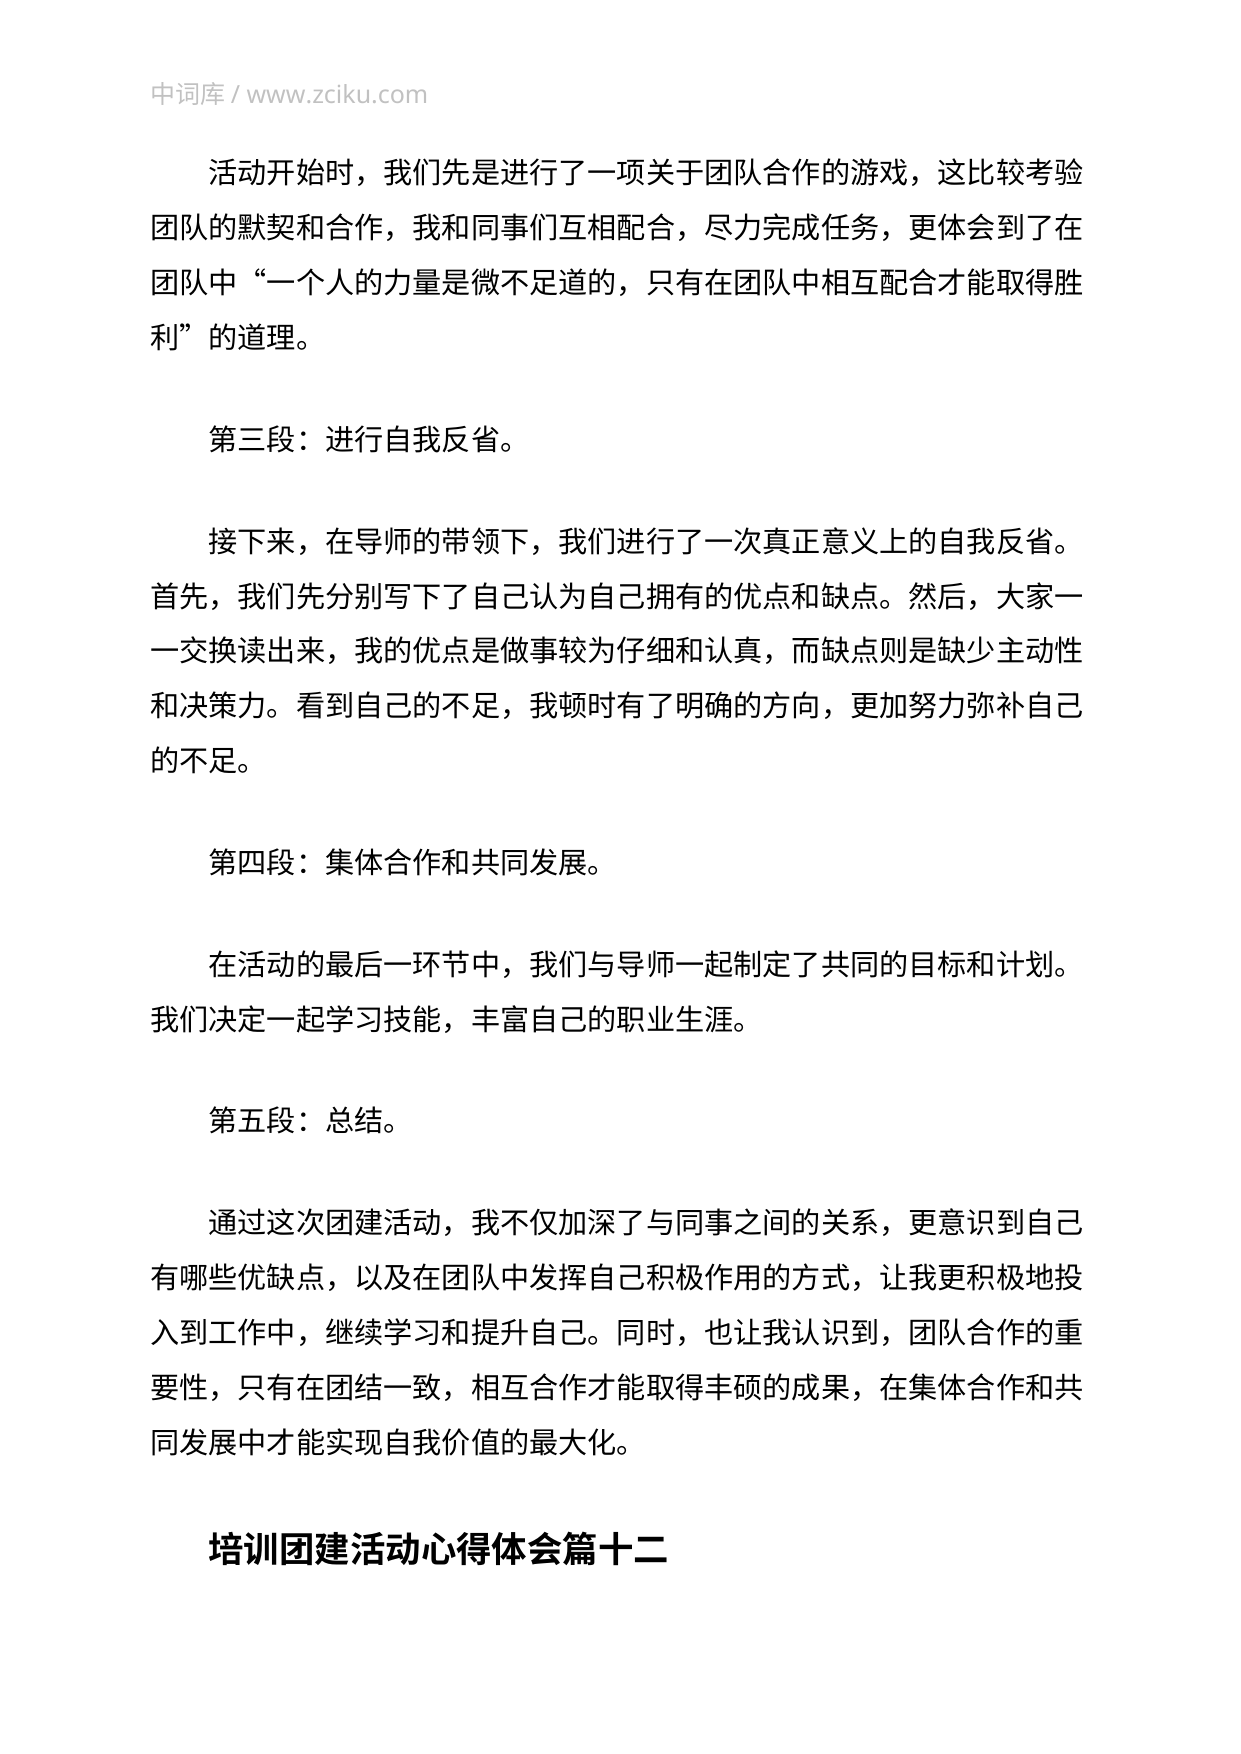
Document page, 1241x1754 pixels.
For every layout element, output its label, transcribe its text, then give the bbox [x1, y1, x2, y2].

text 第四段：集体合作和共同发展。 [150, 839, 1090, 882]
text 第五段：总结。 [150, 1098, 1090, 1140]
text 培训团建活动心得体会篇十二 [150, 1521, 1090, 1572]
text 活动开始时，我们先是进行了一项关于团队合作的游戏，这比较考验团队的默契和合作，我和同事们互相配合，尽力完成任务，更体会到了在团队中“一个人的力量是微不足道的，只有在团队中相互配合才能取得胜利”的道理。 [150, 150, 1090, 357]
text 通过这次团建活动，我不仅加深了与同事之间的关系，更意识到自己有哪些优缺点，以及在团队中发挥自己积极作用的方式，让我更积极地投入到工作中，继续学习和提升自己。同时，也让我认识到，团队合作的重要性，只有在团结一致，相互合作才能取得丰硕的成果，在集体合作和共同发展中才能实现自我价值的最大化。 [150, 1200, 1090, 1462]
text 第三段：进行自我反省。 [150, 416, 1090, 459]
text 在活动的最后一环节中，我们与导师一起制定了共同的目标和计划。我们决定一起学习技能，丰富自己的职业生涯。 [150, 941, 1090, 1038]
text 接下来，在导师的带领下，我们进行了一次真正意义上的自我反省。首先，我们先分别写下了自己认为自己拥有的优点和缺点。然后，大家一一交换读出来，我的优点是做事较为仔细和认真，而缺点则是缺少主动性和决策力。看到自己的不足，我顿时有了明确的方向，更加努力弥补自己的不足。 [150, 518, 1090, 780]
